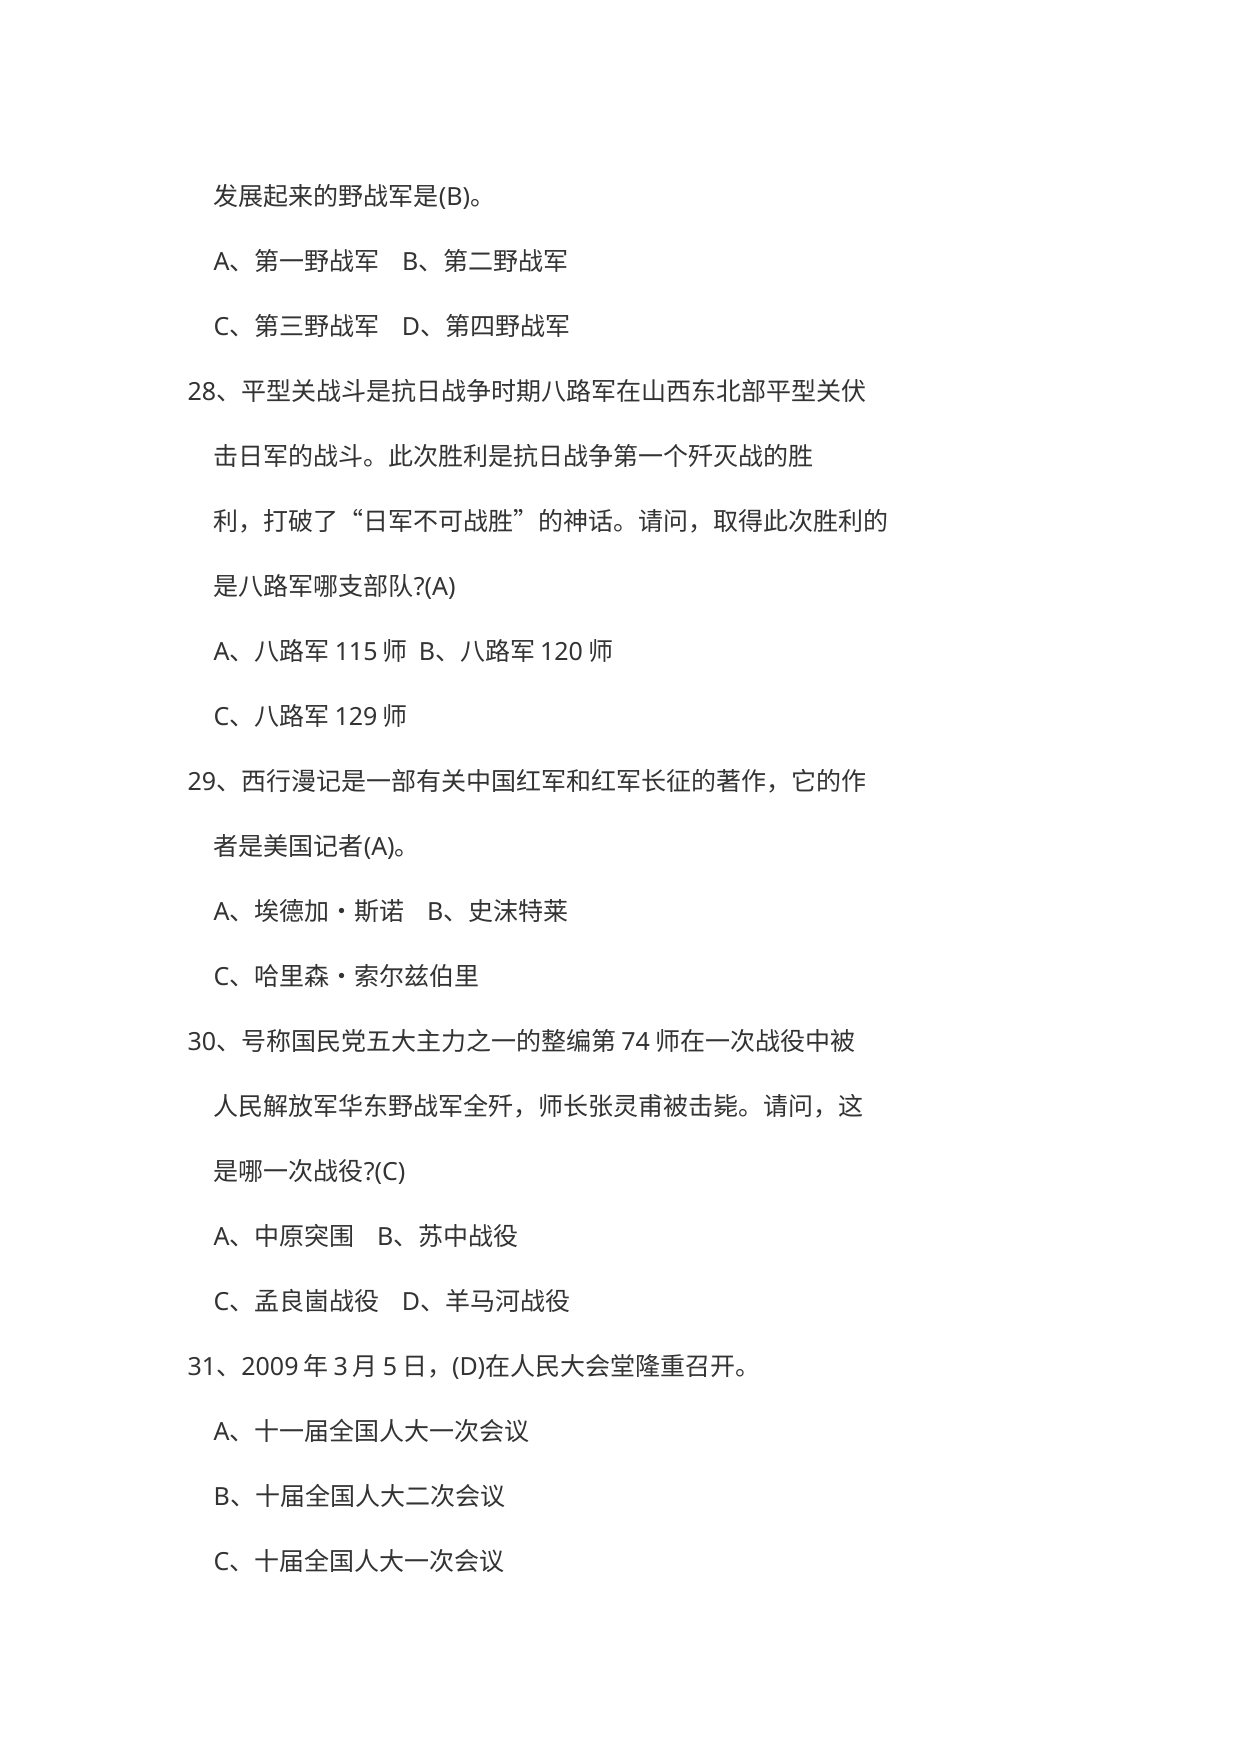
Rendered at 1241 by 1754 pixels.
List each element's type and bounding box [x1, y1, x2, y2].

text [187, 162, 1053, 1592]
